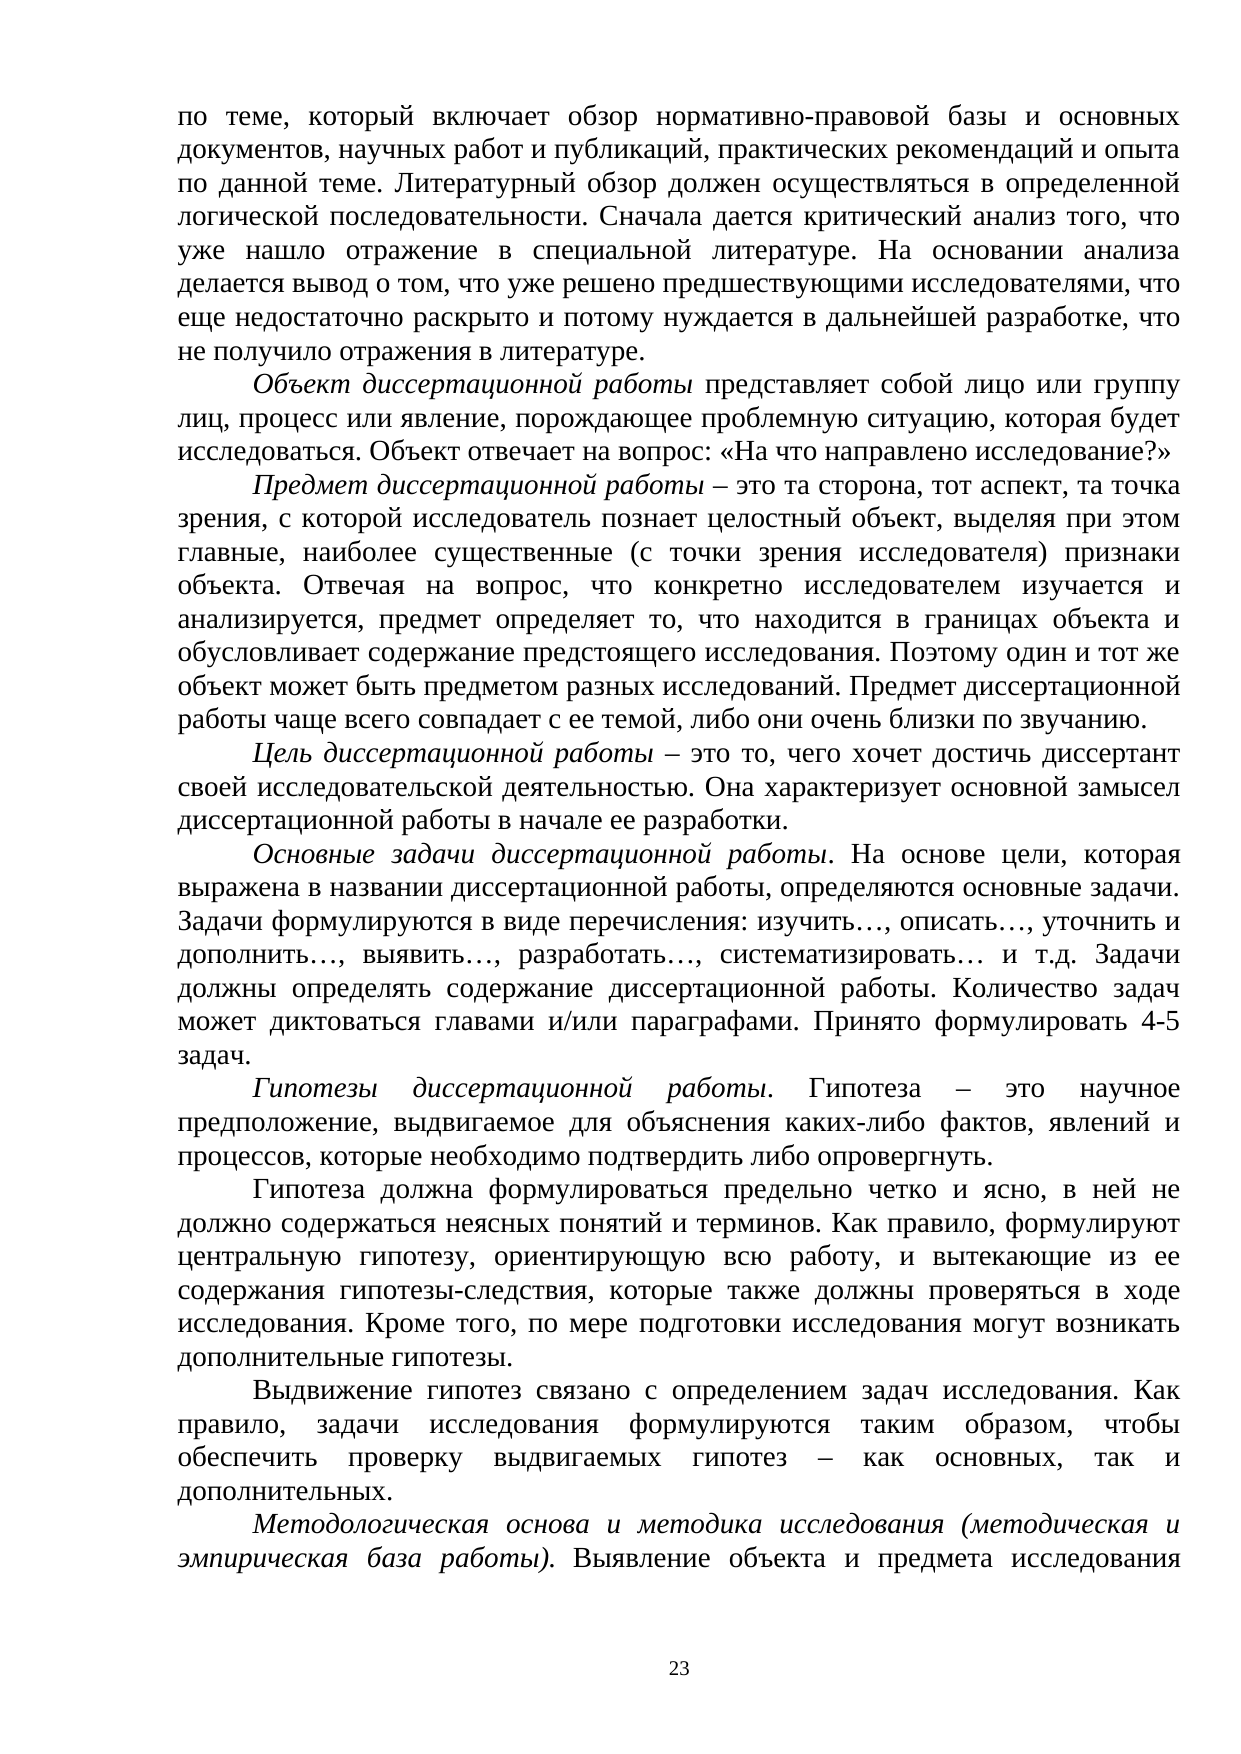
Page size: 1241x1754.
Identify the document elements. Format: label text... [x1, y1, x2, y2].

text Объект диссертационной работы представляет собой лицо или группу лиц, процесс или явление, порождающее проблемную ситуацию, которая будет исследоваться. Объект отвечает на вопрос: «На что направлено исследование?» [177, 366, 1181, 467]
text Гипотеза должна формулироваться предельно четко и ясно, в ней не должно содержаться неясных понятий и терминов. Как правило, формулируют центральную гипотезу, ориентирующую всю работу, и вытекающие из ее содержания гипотезы-следствия, которые также должны проверяться в ходе исследования. Кроме того, по мере подготовки исследования могут возникать дополнительные гипотезы. [177, 1171, 1181, 1372]
text Выдвижение гипотез связано с определением задач исследования. Как правило, задачи исследования формулируются таким образом, чтобы обеспечить проверку выдвигаемых гипотез – как основных, так и дополнительных. [177, 1372, 1181, 1507]
text Гипотезы диссертационной работы. Гипотеза – это научное предположение, выдвигаемое для объяснения каких-либо фактов, явлений и процессов, которые необходимо подтвердить либо опровергнуть. [177, 1071, 1181, 1171]
text Цель диссертационной работы – это то, чего хочет достичь диссертант своей исследовательской деятельностью. Она характеризует основной замысел диссертационной работы в начале ее разработки. [177, 735, 1181, 836]
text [177, 98, 1181, 366]
text Предмет диссертационной работы – это та сторона, тот аспект, та точка зрения, с которой исследователь познает целостный объект, выделяя при этом главные, наиболее существенные (с точки зрения исследователя) признаки объекта. Отвечая на вопрос, что конкретно исследователем изучается и анализируется, предмет определяет то, что находится в границах объекта и обусловливает содержание предстоящего исследования. Поэтому один и тот же объект может быть предметом разных исследований. Предмет диссертационной работы чаще всего совпадает с ее темой, либо они очень близки по звучанию. [177, 467, 1181, 735]
text Основные задачи диссертационной работы. На основе цели, которая выражена в названии диссертационной работы, определяются основные задачи. Задачи формулируются в виде перечисления: изучить…, описать…, уточнить и дополнить…, выявить…, разработать…, систематизировать… и т.д. Задачи должны определять содержание диссертационной работы. Количество задач может диктоваться главами и/или параграфами. Принято формулировать 4-5 задач. [177, 836, 1181, 1071]
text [177, 1507, 1181, 1574]
